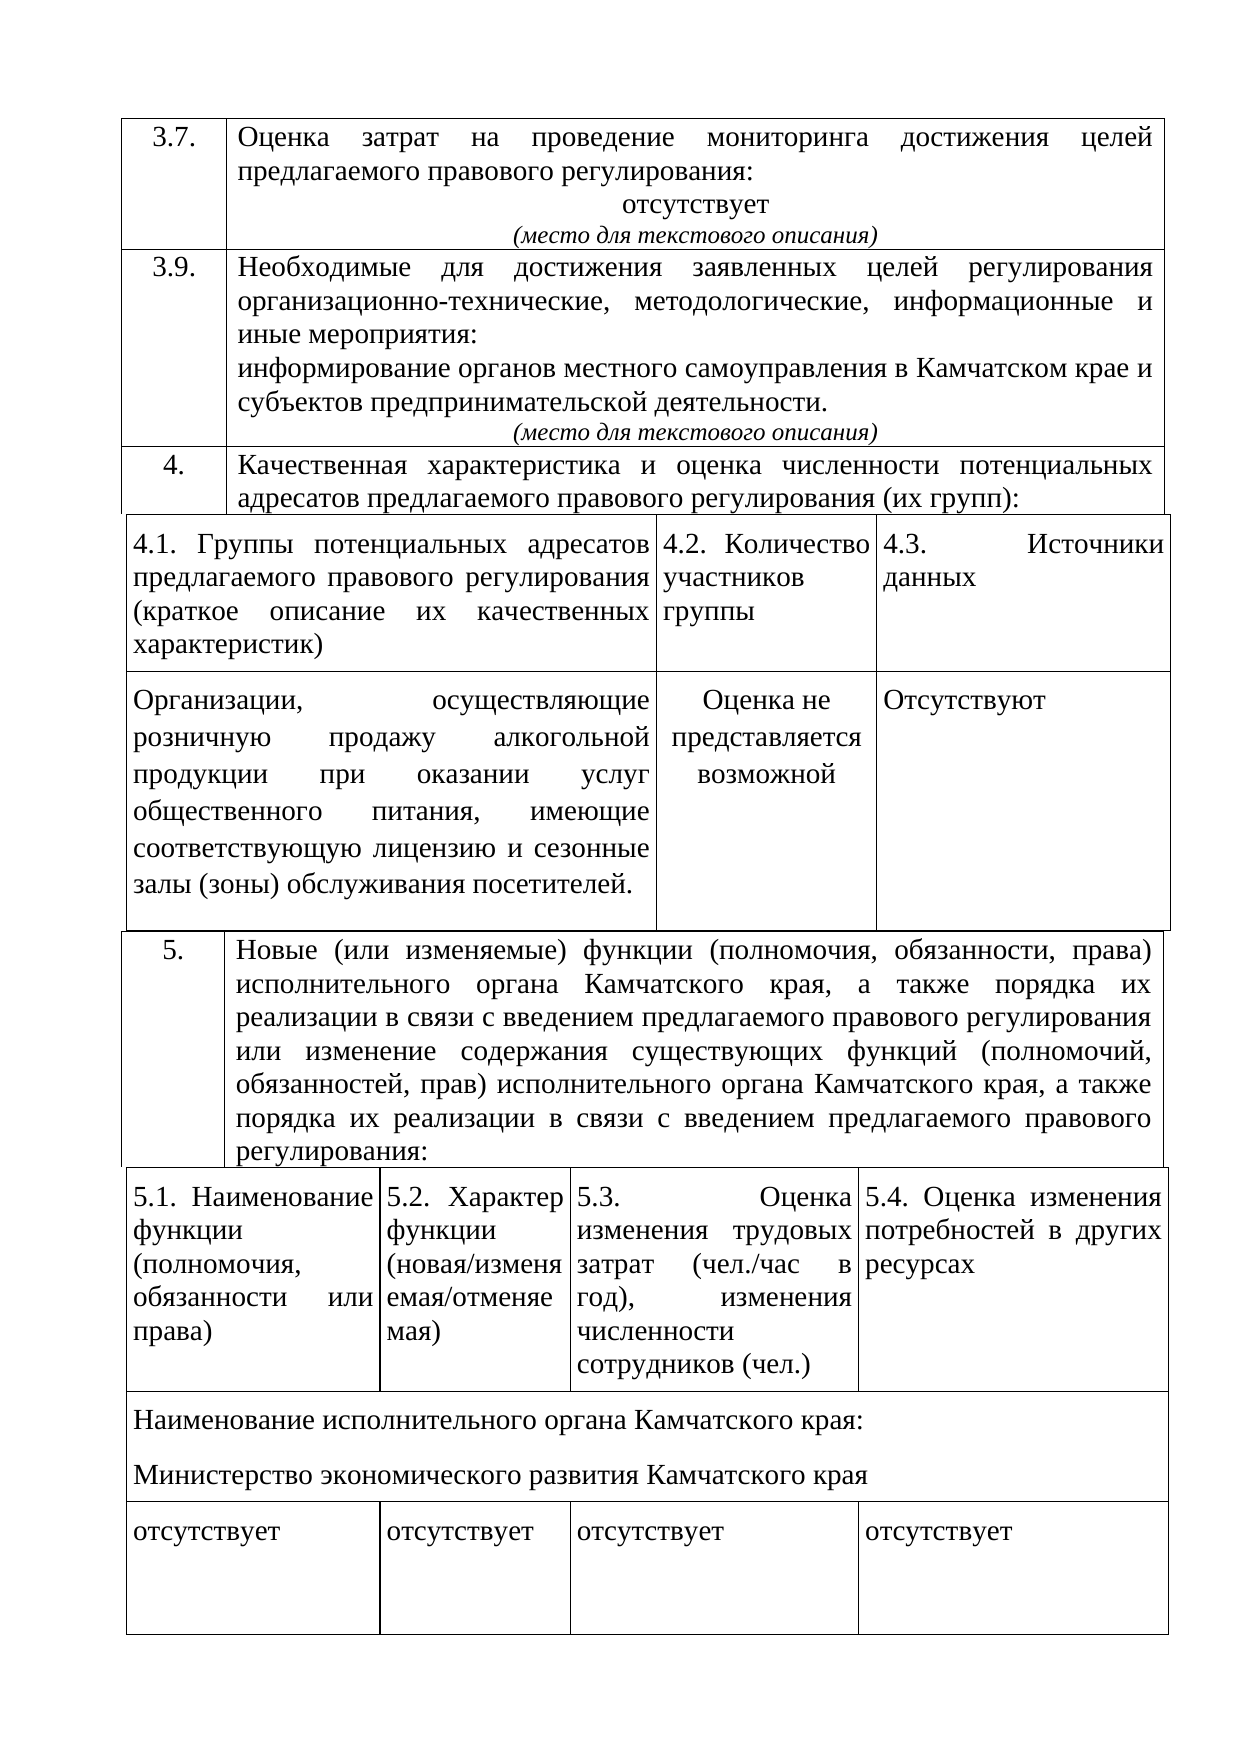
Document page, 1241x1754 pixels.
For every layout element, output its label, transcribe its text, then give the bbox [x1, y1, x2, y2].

table_header 5.3. Оценка изменения трудовых затрат (чел./час в год), изменения численности сотрудников (чел.) [571, 1168, 858, 1391]
table_cell Организации, осуществляющие розничную продажу алкогольной продукции при оказании услуг общественного питания, имеющие соответствующую лицензию и сезонные залы (зоны) обслуживания посетителей. [127, 672, 656, 930]
table_cell отсутствует [571, 1502, 858, 1634]
table_header 4.2. Количество участников группы [657, 515, 876, 671]
table_header 5.2. Характер функции (новая/изменяемая/отменяемая) [381, 1168, 570, 1391]
table_cell Оценка затрат на проведение мониторинга достижения целей предлагаемого правового регулирования: отсутствует (место для текстового описания) [227, 119, 1164, 248]
table_cell 3.7. [122, 119, 226, 248]
table_cell отсутствует [859, 1502, 1168, 1634]
table_header Новые (или изменяемые) функции (полномочия, обязанности, права) исполнительного органа Камчатского края, а также порядка их реализации в связи с введением предлагаемого правового регулирования или изменение содержания существующих функций (полномочий, обязанностей, прав) исполнительного органа Камчатского края, а также порядка их реализации в связи с введением предлагаемого правового регулирования: [225, 932, 1163, 1167]
table_header 4.1. Группы потенциальных адресатов предлагаемого правового регулирования (краткое описание их качественных характеристик) [127, 515, 656, 671]
table_cell отсутствует [127, 1502, 379, 1634]
table_cell Необходимые для достижения заявленных целей регулирования организационно-технические, методологические, информационные и иные мероприятия: информирование органов местного самоуправления в Камчатском крае и субъектов предпринимательской деятельности. (место для текстового описания) [227, 250, 1164, 446]
table_cell Министерство экономического развития Камчатского края [127, 1446, 1168, 1501]
table_cell Оценка не представляется возможной [657, 672, 876, 930]
table_cell 4. [122, 447, 226, 514]
table_header 5.1. Наименование функции (полномочия, обязанности или права) [127, 1168, 379, 1391]
table_cell отсутствует [381, 1502, 570, 1634]
table_cell Наименование исполнительного органа Камчатского края: [127, 1392, 1168, 1446]
table_header 4.3. Источники данных [877, 515, 1170, 671]
table_header 5.4. Оценка изменения потребностей в других ресурсах [859, 1168, 1168, 1391]
table_header 5. [122, 932, 224, 1167]
table_cell 3.9. [122, 250, 226, 446]
table_cell Отсутствуют [877, 672, 1170, 930]
table_cell Качественная характеристика и оценка численности потенциальных адресатов предлагаемого правового регулирования (их групп): [227, 447, 1164, 514]
